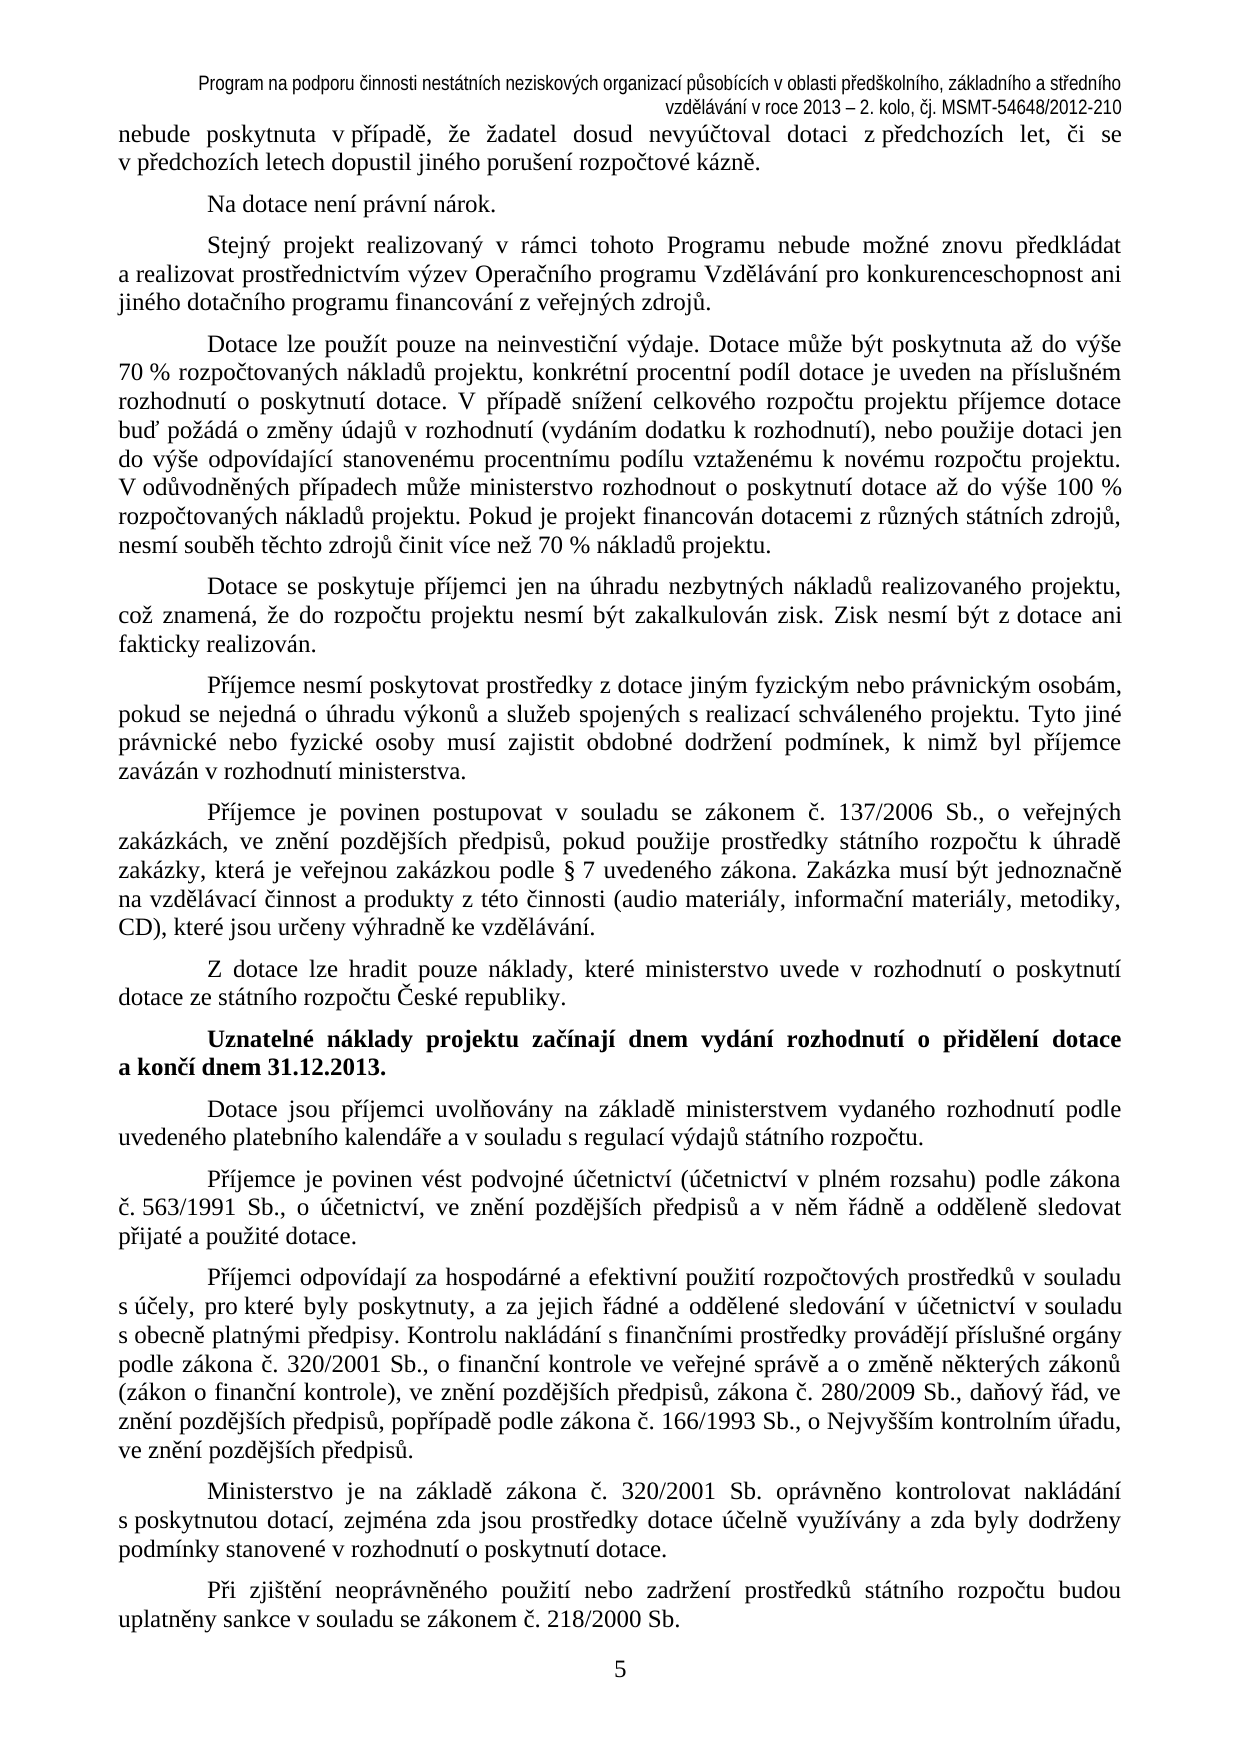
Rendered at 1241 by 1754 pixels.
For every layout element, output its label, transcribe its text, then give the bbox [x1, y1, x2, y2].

text Příjemce je povinen vést podvojné účetnictví (účetnictví v plném rozsahu) podle zákona č. 563/1991 Sb., o účetnictví, ve znění pozdějších předpisů a v něm řádně a odděleně sledovat přijaté a použité dotace. [118, 1164, 1122, 1250]
text Stejný projekt realizovaný v rámci tohoto Programu nebude možné znovu předkládat a realizovat prostřednictvím výzev Operačního programu Vzdělávání pro konkurenceschopnost ani jiného dotačního programu financování z veřejných zdrojů. [118, 230, 1122, 316]
text Dotace jsou příjemci uvolňovány na základě ministerstvem vydaného rozhodnutí podle uvedeného platebního kalendáře a v souladu s regulací výdajů státního rozpočtu. [118, 1094, 1122, 1151]
text Dotace lze použít pouze na neinvestiční výdaje. Dotace může být poskytnuta až do výše 70 % rozpočtovaných nákladů projektu, konkrétní procentní podíl dotace je uveden na příslušném rozhodnutí o poskytnutí dotace. V případě snížení celkového rozpočtu projektu příjemce dotace buď požádá o změny údajů v rozhodnutí (vydáním dodatku k rozhodnutí), nebo použije dotaci jen do výše odpovídající stanovenému procentnímu podílu vztaženému k novému rozpočtu projektu. V odůvodněných případech může ministerstvo rozhodnout o poskytnutí dotace až do výše 100 % rozpočtovaných nákladů projektu. Pokud je projekt financován dotacemi z různých státních zdrojů, nesmí souběh těchto zdrojů činit více než 70 % nákladů projektu. [118, 329, 1122, 559]
text Uznatelné náklady projektu začínají dnem vydání rozhodnutí o přidělení dotace a končí dnem 31.12.2013. [118, 1024, 1122, 1081]
text Dotace se poskytuje příjemci jen na úhradu nezbytných nákladů realizovaného projektu, což znamená, že do rozpočtu projektu nesmí být zakalkulován zisk. Zisk nesmí být z dotace ani fakticky realizován. [118, 571, 1122, 657]
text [118, 119, 1122, 176]
text Na dotace není právní nárok. [118, 189, 1122, 217]
text Při zjištění neoprávněného použití nebo zadržení prostředků státního rozpočtu budou uplatněny sankce v souladu se zákonem č. 218/2000 Sb. [118, 1575, 1122, 1632]
text Příjemci odpovídají za hospodárné a efektivní použití rozpočtových prostředků v souladu s účely, pro které byly poskytnuty, a za jejich řádné a oddělené sledování v účetnictví v souladu s obecně platnými předpisy. Kontrolu nakládání s finančními prostředky provádějí příslušné orgány podle zákona č. 320/2001 Sb., o finanční kontrole ve veřejné správě a o změně některých zákonů (zákon o finanční kontrole), ve znění pozdějších předpisů, zákona č. 280/2009 Sb., daňový řád, ve znění pozdějších předpisů, popřípadě podle zákona č. 166/1993 Sb., o Nejvyšším kontrolním úřadu, ve znění pozdějších předpisů. [118, 1262, 1122, 1464]
text Z dotace lze hradit pouze náklady, které ministerstvo uvede v rozhodnutí o poskytnutí dotace ze státního rozpočtu České republiky. [118, 954, 1122, 1011]
text Příjemce je povinen postupovat v souladu se zákonem č. 137/2006 Sb., o veřejných zakázkách, ve znění pozdějších předpisů, pokud použije prostředky státního rozpočtu k úhradě zakázky, která je veřejnou zakázkou podle § 7 uvedeného zákona. Zakázka musí být jednoznačně na vzdělávací činnost a produkty z této činnosti (audio materiály, informační materiály, metodiky, CD), které jsou určeny výhradně ke vzdělávání. [118, 797, 1122, 941]
text Ministerstvo je na základě zákona č. 320/2001 Sb. oprávněno kontrolovat nakládání s poskytnutou dotací, zejména zda jsou prostředky dotace účelně využívány a zda byly dodrženy podmínky stanovené v rozhodnutí o poskytnutí dotace. [118, 1476, 1122, 1562]
text Příjemce nesmí poskytovat prostředky z dotace jiným fyzickým nebo právnickým osobám, pokud se nejedná o úhradu výkonů a služeb spojených s realizací schváleného projektu. Tyto jiné právnické nebo fyzické osoby musí zajistit obdobné dodržení podmínek, k nimž byl příjemce zavázán v rozhodnutí ministerstva. [118, 670, 1122, 785]
